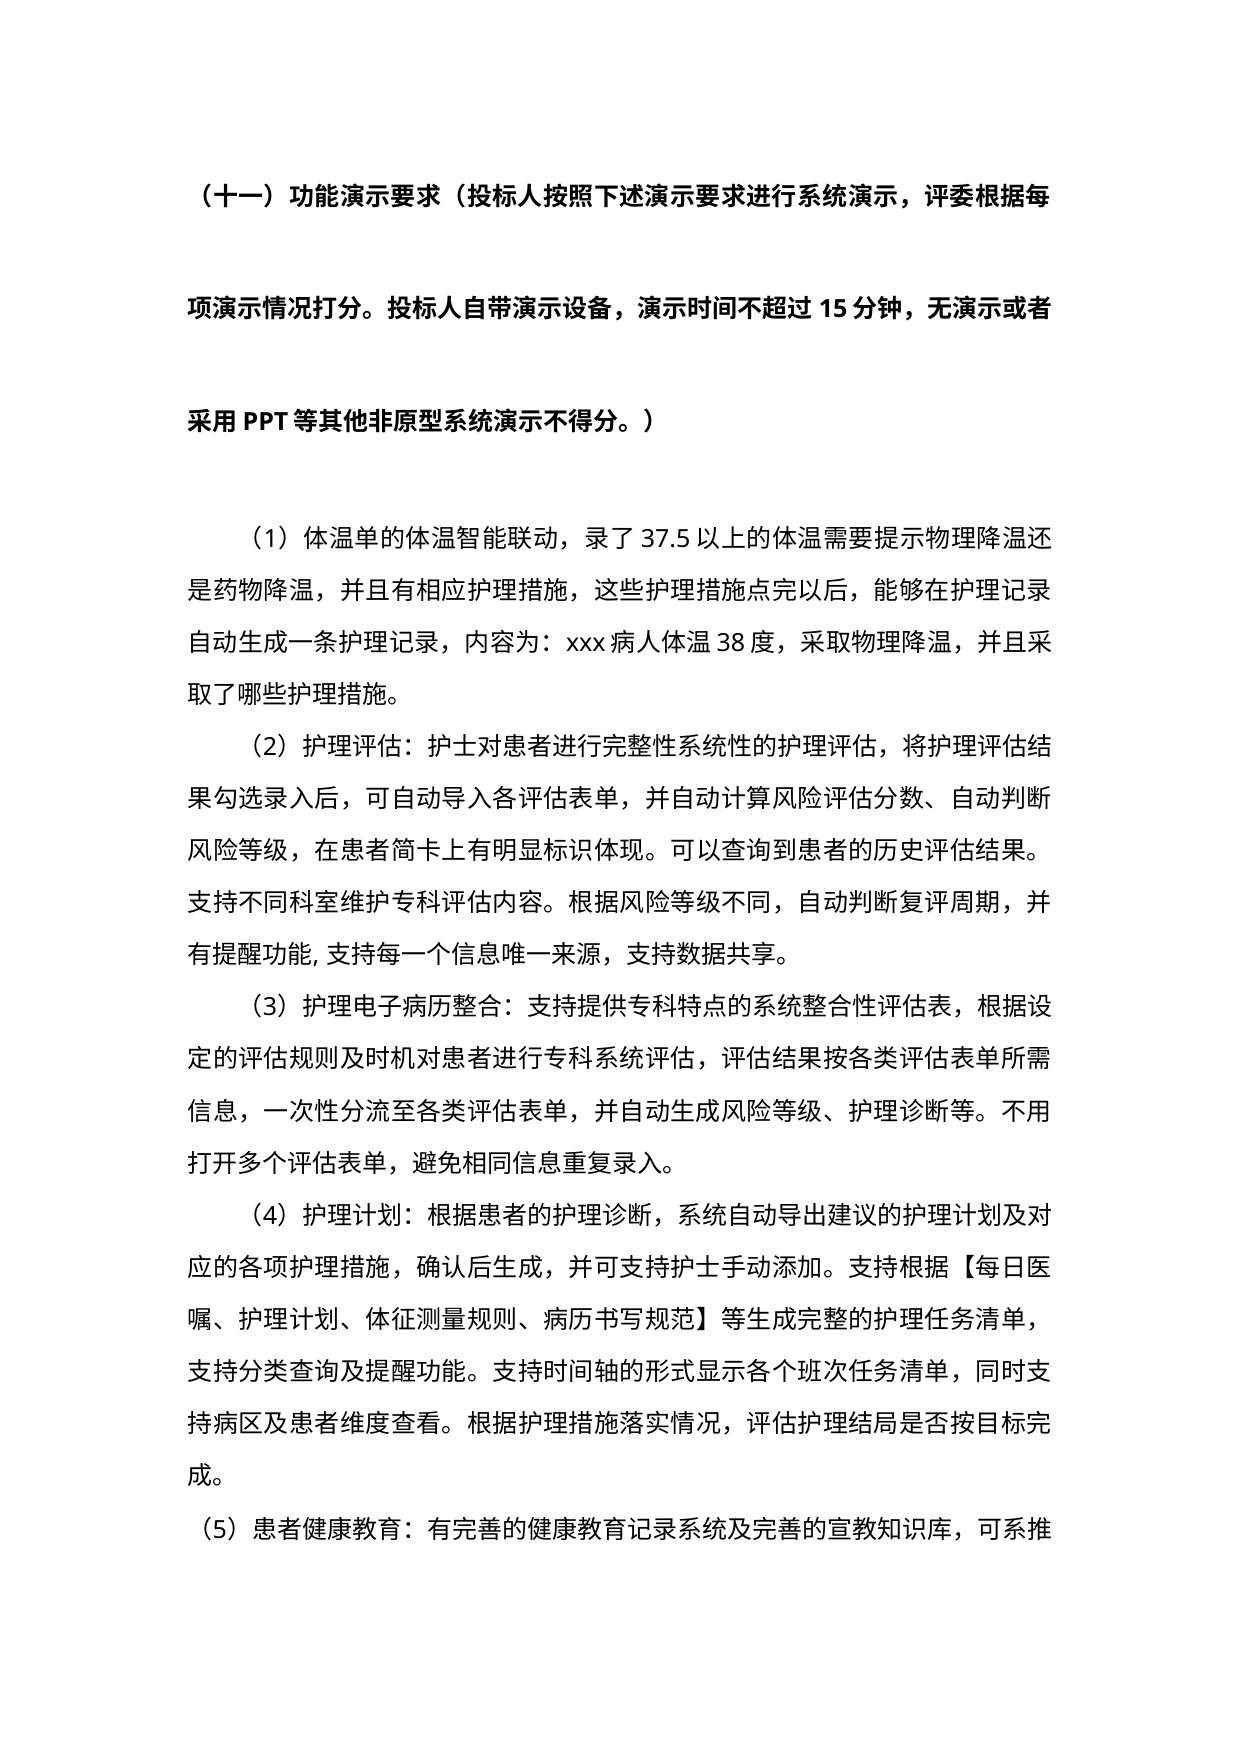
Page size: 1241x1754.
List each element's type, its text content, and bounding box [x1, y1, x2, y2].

text （十一）功能演示要求（投标人按照下述演示要求进行系统演示，评委根据每项演示情况打分。投标人自带演示设备，演示时间不超过15分钟，无演示或者采用PPT等其他非原型系统演示不得分。） [187, 162, 1053, 452]
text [187, 1495, 1053, 1560]
text （3）护理电子病历整合：支持提供专科特点的系统整合性评估表，根据设定的评估规则及时机对患者进行专科系统评估，评估结果按各类评估表单所需信息，一次性分流至各类评估表单，并自动生成风险等级、护理诊断等。不用打开多个评估表单，避免相同信息重复录入。 [187, 974, 1053, 1182]
text （4）护理计划：根据患者的护理诊断，系统自动导出建议的护理计划及对应的各项护理措施，确认后生成，并可支持护士手动添加。支持根据【每日医嘱、护理计划、体征测量规则、病历书写规范】等生成完整的护理任务清单，支持分类查询及提醒功能。支持时间轴的形式显示各个班次任务清单，同时支持病区及患者维度查看。根据护理措施落实情况，评估护理结局是否按目标完成。 [187, 1182, 1053, 1495]
text （1）体温单的体温智能联动，录了37.5以上的体温需要提示物理降温还是药物降温，并且有相应护理措施，这些护理措施点完以后，能够在护理记录自动生成一条护理记录，内容为：xxx病人体温38度，采取物理降温，并且采取了哪些护理措施。 [187, 505, 1053, 714]
text （2）护理评估：护士对患者进行完整性系统性的护理评估，将护理评估结果勾选录入后，可自动导入各评估表单，并自动计算风险评估分数、自动判断风险等级，在患者简卡上有明显标识体现。可以查询到患者的历史评估结果。支持不同科室维护专科评估内容。根据风险等级不同，自动判断复评周期，并有提醒功能, 支持每一个信息唯一来源，支持数据共享。 [187, 714, 1053, 974]
